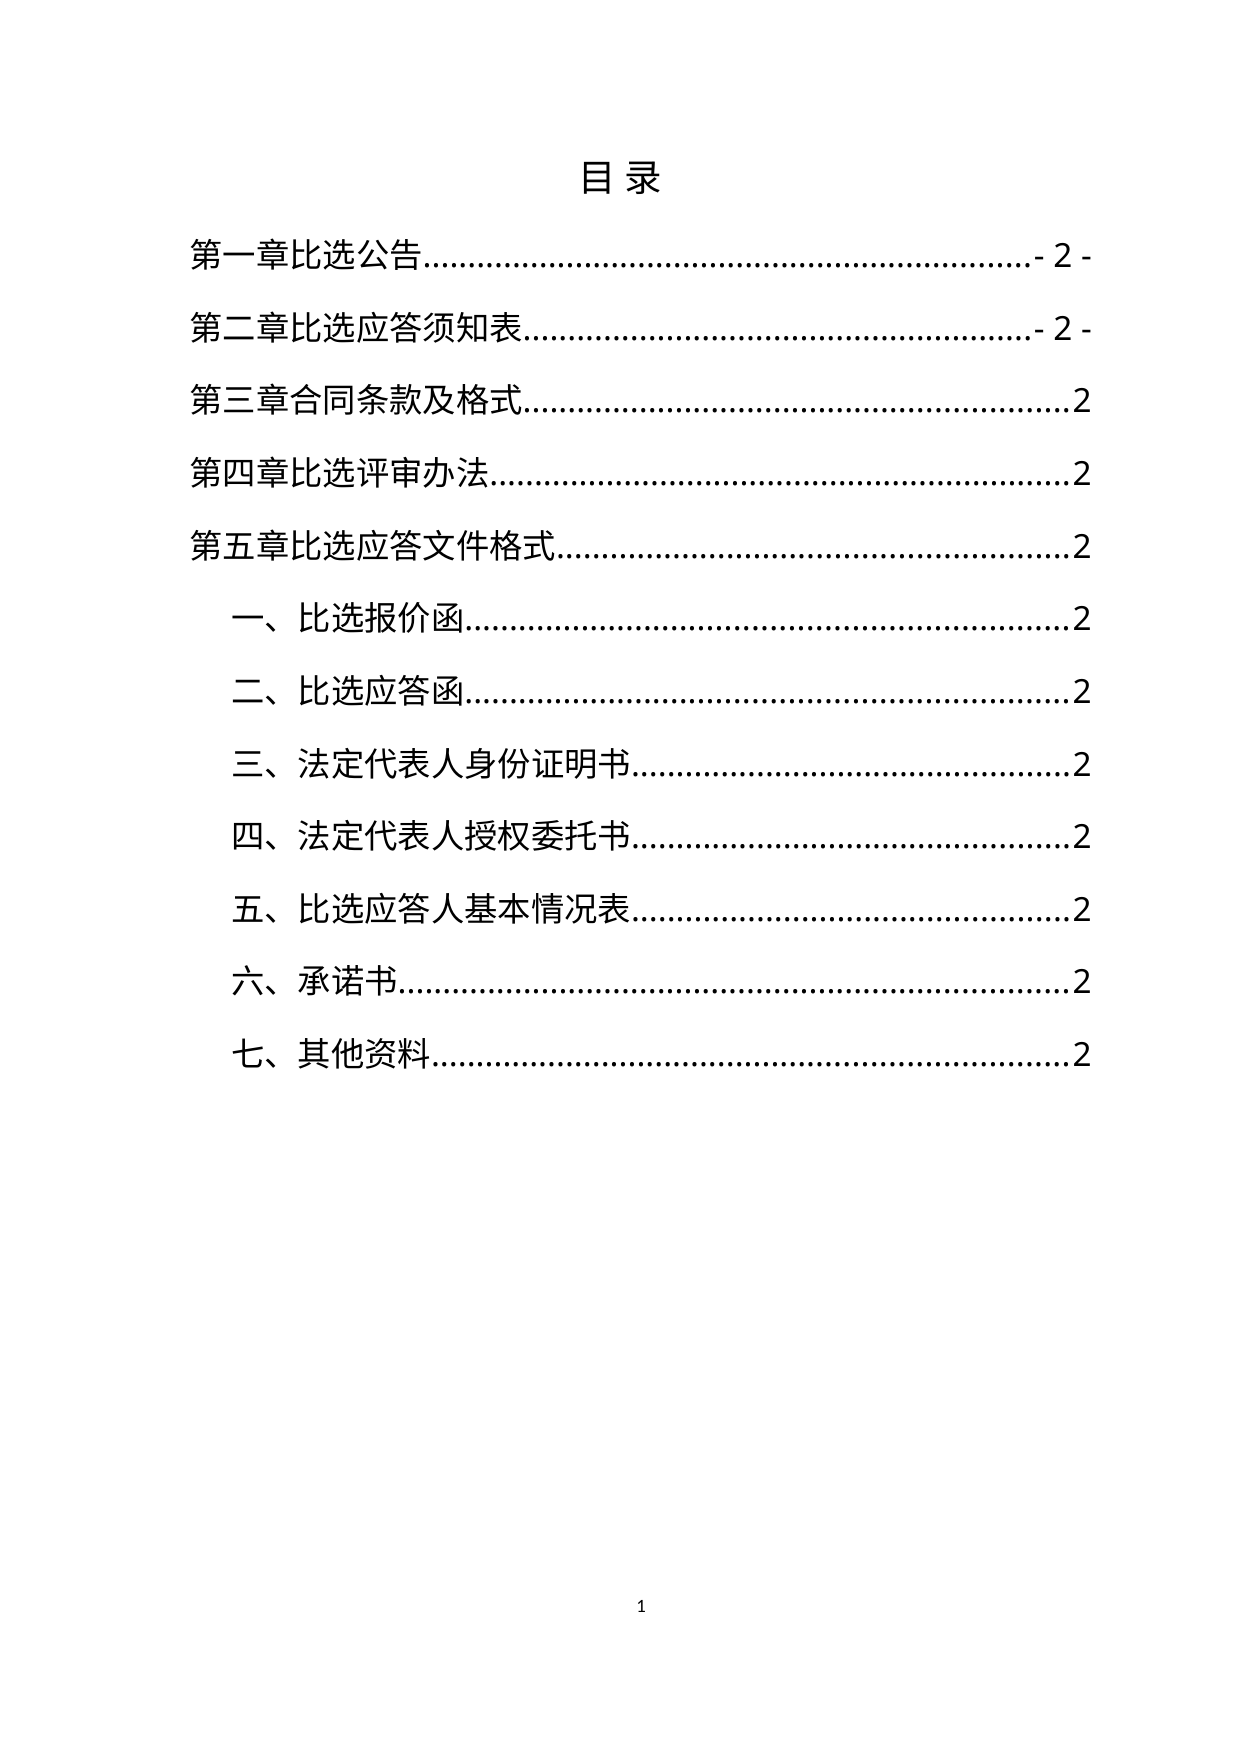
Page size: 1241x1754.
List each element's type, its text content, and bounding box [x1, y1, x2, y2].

text 四、法定代表人授权委托书 2 [231, 810, 1092, 858]
text 第三章合同条款及格式 2 [189, 374, 1092, 423]
text 第一章比选公告 - 2 - [189, 229, 1092, 277]
text 第四章比选评审办法 2 [189, 447, 1092, 495]
text 第二章比选应答须知表 - 2 - [189, 302, 1092, 350]
text 二、比选应答函 2 [231, 665, 1092, 713]
text 三、法定代表人身份证明书 2 [231, 737, 1092, 786]
text 五、比选应答人基本情况表 2 [231, 882, 1092, 931]
text 六、承诺书 2 [231, 955, 1092, 1003]
text 第五章比选应答文件格式 2 [189, 519, 1092, 568]
text 一、比选报价函 2 [231, 592, 1092, 641]
text 目 录 [148, 148, 1092, 202]
text 七、其他资料 2 [231, 1028, 1092, 1076]
